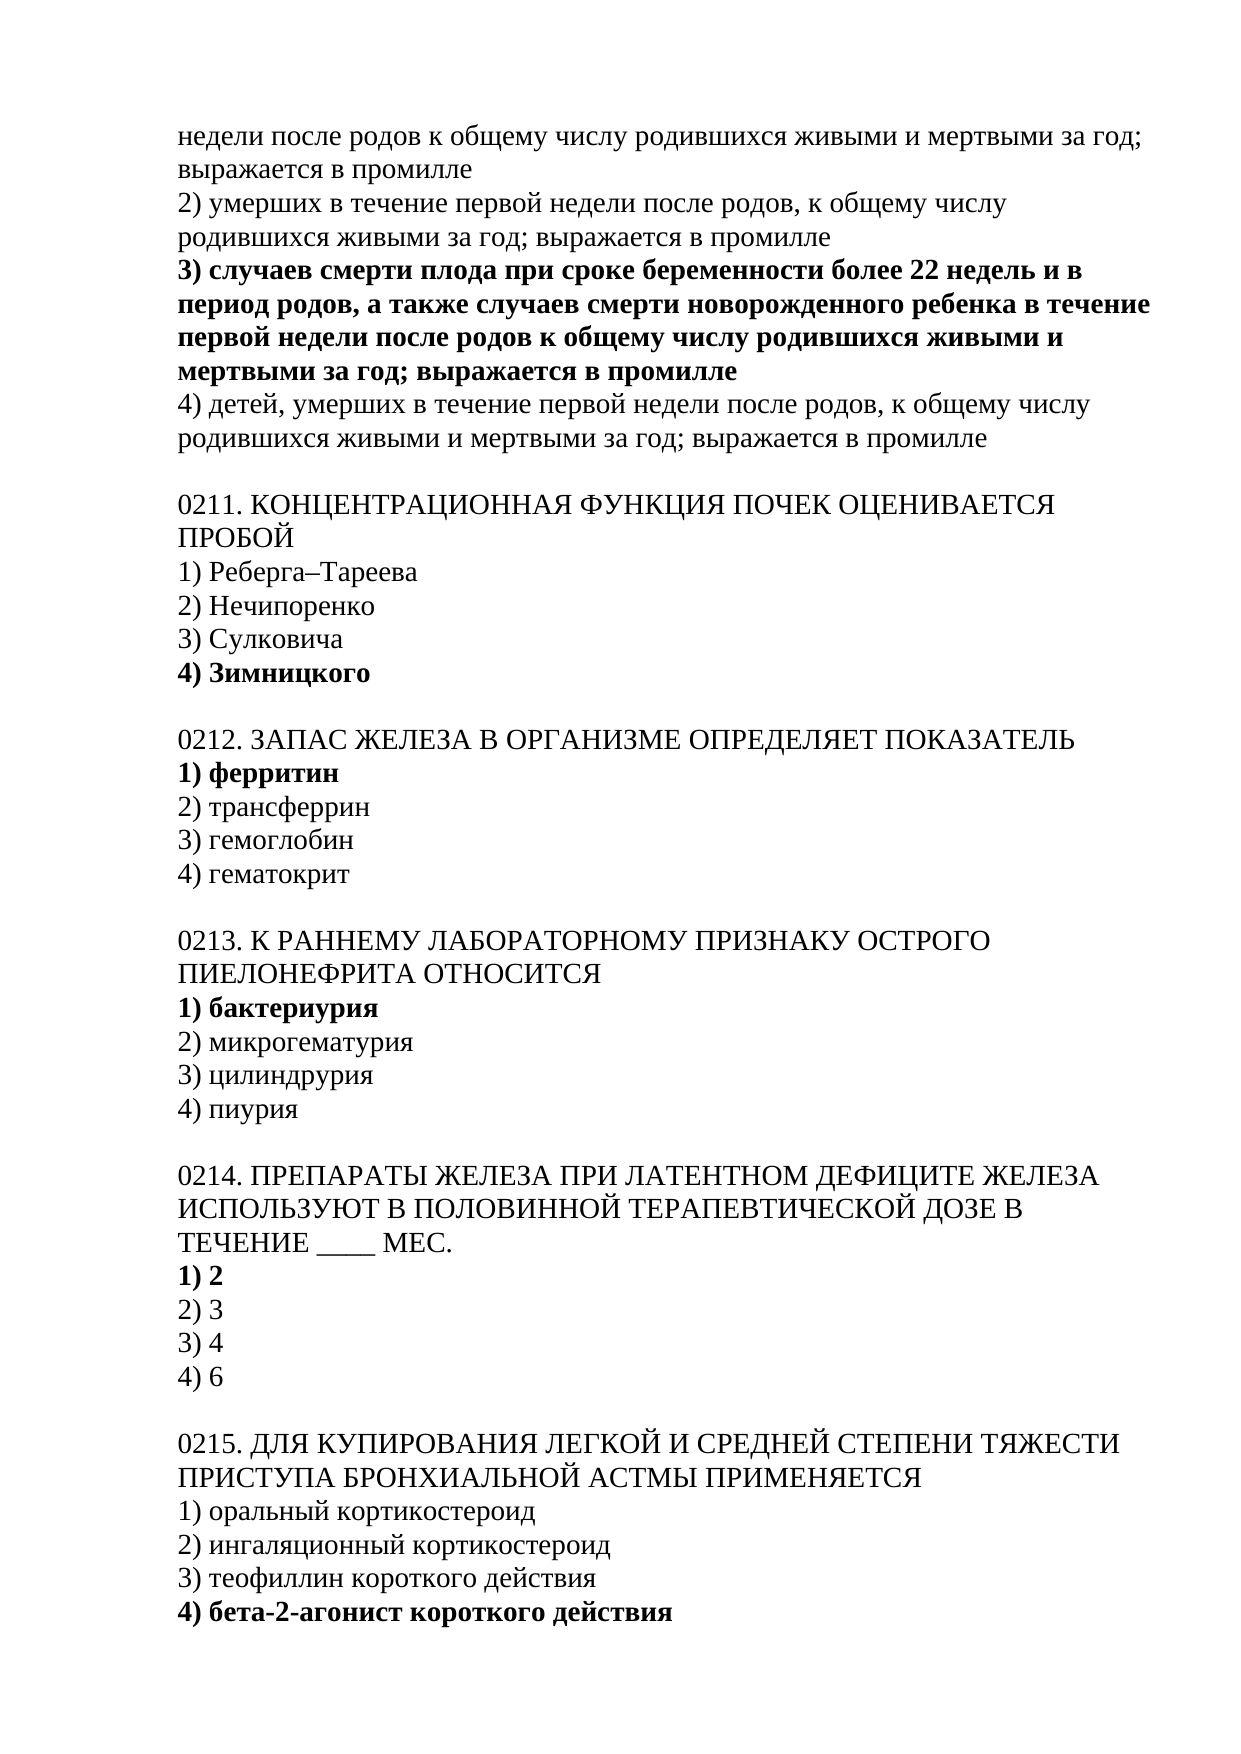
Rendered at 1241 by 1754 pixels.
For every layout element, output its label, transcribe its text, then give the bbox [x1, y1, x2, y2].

text 2) ингаляционный кортикостероид [177, 1527, 1152, 1560]
text 0212. ЗАПАС ЖЕЛЕЗА В ОРГАНИЗМЕ ОПРЕДЕЛЯЕТ ПОКАЗАТЕЛЬ [177, 722, 1152, 755]
text 4) пиурия [177, 1091, 1152, 1124]
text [177, 118, 1152, 185]
text 3) гемоглобин [177, 822, 1152, 856]
text 4) гематокрит [177, 856, 1152, 889]
text 3) цилиндрурия [177, 1057, 1152, 1091]
text 1) ферритин [177, 755, 1152, 789]
text 1) Реберга–Тареева [177, 554, 1152, 588]
text 2) умерших в течение первой недели после родов, к общему числу родившихся живыми за год; выражается в промилле [177, 185, 1152, 252]
text 2) Нечипоренко [177, 588, 1152, 621]
text 4) детей, умерших в течение первой недели после родов, к общему числу родившихся живыми и мертвыми за год; выражается в промилле [177, 386, 1152, 453]
text 2) микрогематурия [177, 1024, 1152, 1057]
text 0211. КОНЦЕНТРАЦИОННАЯ ФУНКЦИЯ ПОЧЕК ОЦЕНИВАЕТСЯ ПРОБОЙ [177, 487, 1152, 554]
text 4) 6 [177, 1359, 1152, 1393]
text 3) Сулковича [177, 621, 1152, 655]
text 4) Зимницкого [177, 655, 1152, 688]
text 1) оральный кортикостероид [177, 1493, 1152, 1527]
text 1) 2 [177, 1258, 1152, 1292]
text 3) теофиллин короткого действия [177, 1560, 1152, 1594]
text 0213. К РАННЕМУ ЛАБОРАТОРНОМУ ПРИЗНАКУ ОСТРОГО ПИЕЛОНЕФРИТА ОТНОСИТСЯ [177, 923, 1152, 990]
text 0214. ПРЕПАРАТЫ ЖЕЛЕЗА ПРИ ЛАТЕНТНОМ ДЕФИЦИТЕ ЖЕЛЕЗА ИСПОЛЬЗУЮТ В ПОЛОВИННОЙ ТЕРАПЕВТИЧЕСКОЙ ДОЗЕ В ТЕЧЕНИЕ ____ МЕС. [177, 1158, 1152, 1258]
text 2) трансферрин [177, 789, 1152, 822]
text 4) бета-2-агонист короткого действия [177, 1594, 1152, 1627]
text 0215. ДЛЯ КУПИРОВАНИЯ ЛЕГКОЙ И СРЕДНЕЙ СТЕПЕНИ ТЯЖЕСТИ ПРИСТУПА БРОНХИАЛЬНОЙ АСТМЫ ПРИМЕНЯЕТСЯ [177, 1426, 1152, 1493]
text 3) 4 [177, 1326, 1152, 1359]
text 1) бактериурия [177, 990, 1152, 1024]
text 3) случаев смерти плода при сроке беременности более 22 недель и в период родов, а также случаев смерти новорожденного ребенка в течение первой недели после родов к общему числу родившихся живыми и мертвыми за год; выражается в промилле [177, 252, 1152, 386]
text 2) 3 [177, 1292, 1152, 1326]
